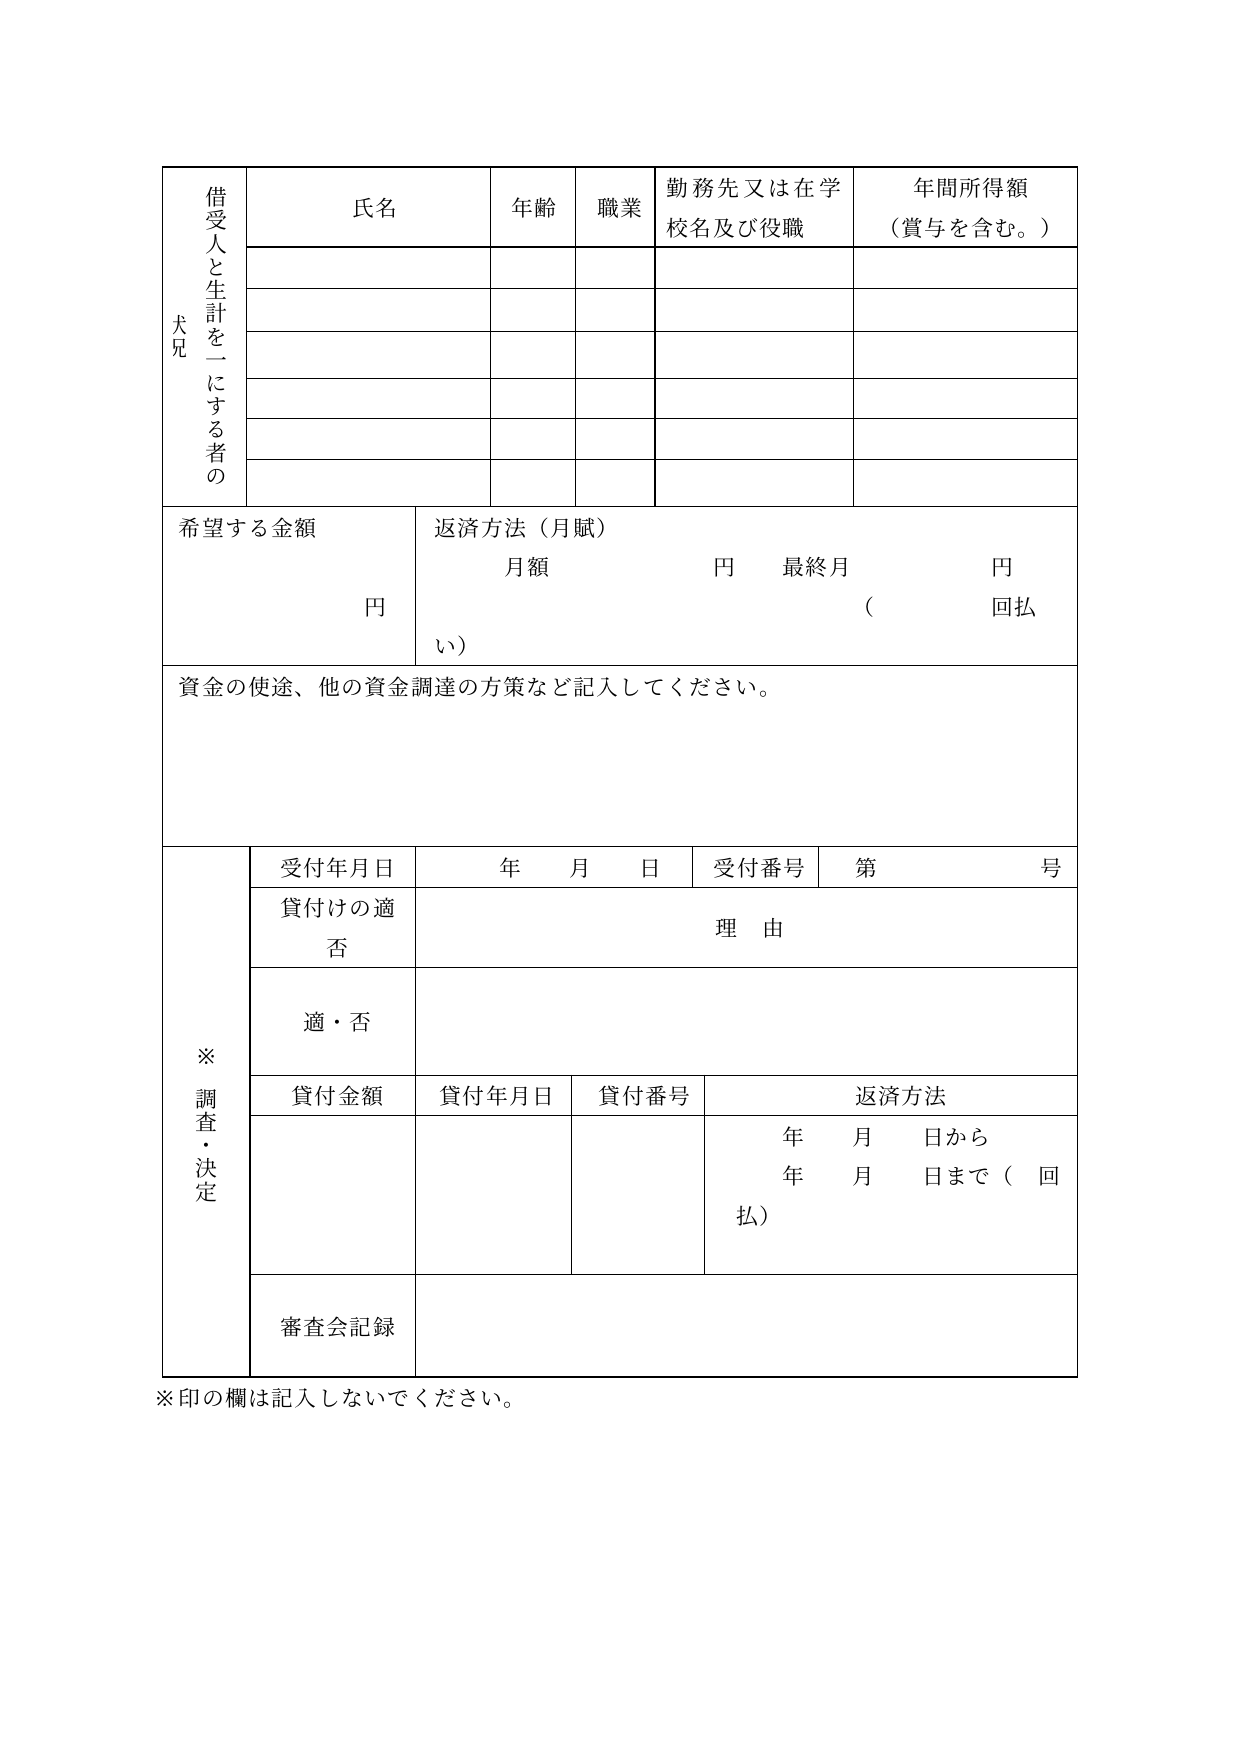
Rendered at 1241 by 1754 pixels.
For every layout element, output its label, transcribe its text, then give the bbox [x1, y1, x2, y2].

table_cell 勤務先又は在学校名及び役職 [656, 168, 853, 246]
table_cell [854, 460, 1077, 506]
table_cell [416, 1116, 571, 1274]
table_cell [854, 379, 1077, 418]
table_cell 返済方法 [705, 1076, 1077, 1115]
table_cell [491, 419, 575, 459]
table_cell 年 月 日から 年 月 日まで（ 回払） [705, 1116, 1077, 1274]
table_cell 希望する金額 円 [163, 507, 415, 665]
table_cell [247, 419, 490, 459]
table_cell [576, 460, 654, 506]
table_cell [572, 1116, 704, 1274]
table_cell 返済方法（月賦） 月額 円 最終月 円 （ 回払い） [416, 507, 1077, 665]
table_cell [491, 332, 575, 378]
table_cell [656, 379, 853, 418]
table_cell [656, 248, 853, 287]
table_cell [491, 248, 575, 287]
table_cell [491, 289, 575, 331]
table_cell [576, 332, 654, 378]
table_cell 年 月 日 [416, 847, 692, 887]
table_cell [656, 460, 853, 506]
table_cell ※調査・決定 [163, 847, 249, 1376]
table_cell 理 由 [416, 888, 1077, 967]
table_cell [656, 332, 853, 378]
table_cell [247, 379, 490, 418]
table_cell [247, 332, 490, 378]
table_cell [576, 289, 654, 331]
table_cell 審査会記録 [251, 1275, 415, 1376]
table_cell 貸付年月日 [416, 1076, 571, 1115]
table_cell [576, 419, 654, 459]
table_cell [576, 248, 654, 287]
table_cell 氏名 [247, 168, 490, 246]
table_cell 適・否 [251, 968, 415, 1074]
table_cell [247, 248, 490, 287]
table_cell 年間所得額 （賞与を含む。） [854, 168, 1077, 246]
table_cell 年齢 [491, 168, 575, 246]
table_cell 職業 [576, 168, 654, 246]
table_cell [854, 332, 1077, 378]
table_cell [491, 379, 575, 418]
table_cell [854, 289, 1077, 331]
table_cell 第 号 [819, 847, 1077, 887]
table_cell [416, 1275, 1077, 1376]
table_cell [854, 248, 1077, 287]
table_cell [854, 419, 1077, 459]
table_cell 資金の使途、他の資金調達の方策など記入してください。 [163, 666, 1077, 846]
table_cell [247, 460, 490, 506]
table_cell 貸付けの適否 [251, 888, 415, 967]
table_cell [247, 289, 490, 331]
table_cell 貸付金額 [251, 1076, 415, 1115]
table_cell [416, 968, 1077, 1074]
table_cell [491, 460, 575, 506]
table_cell 受付年月日 [251, 847, 415, 887]
table_cell 受付番号 [693, 847, 818, 887]
table_cell [576, 379, 654, 418]
table_cell [251, 1116, 415, 1274]
table_cell 貸付番号 [572, 1076, 704, 1115]
table_cell 借受人と生計を一にする者の状況 [163, 168, 246, 506]
table_cell [656, 289, 853, 331]
text ※印の欄は記入しないでください。 [156, 1377, 1085, 1417]
table_cell [656, 419, 853, 459]
